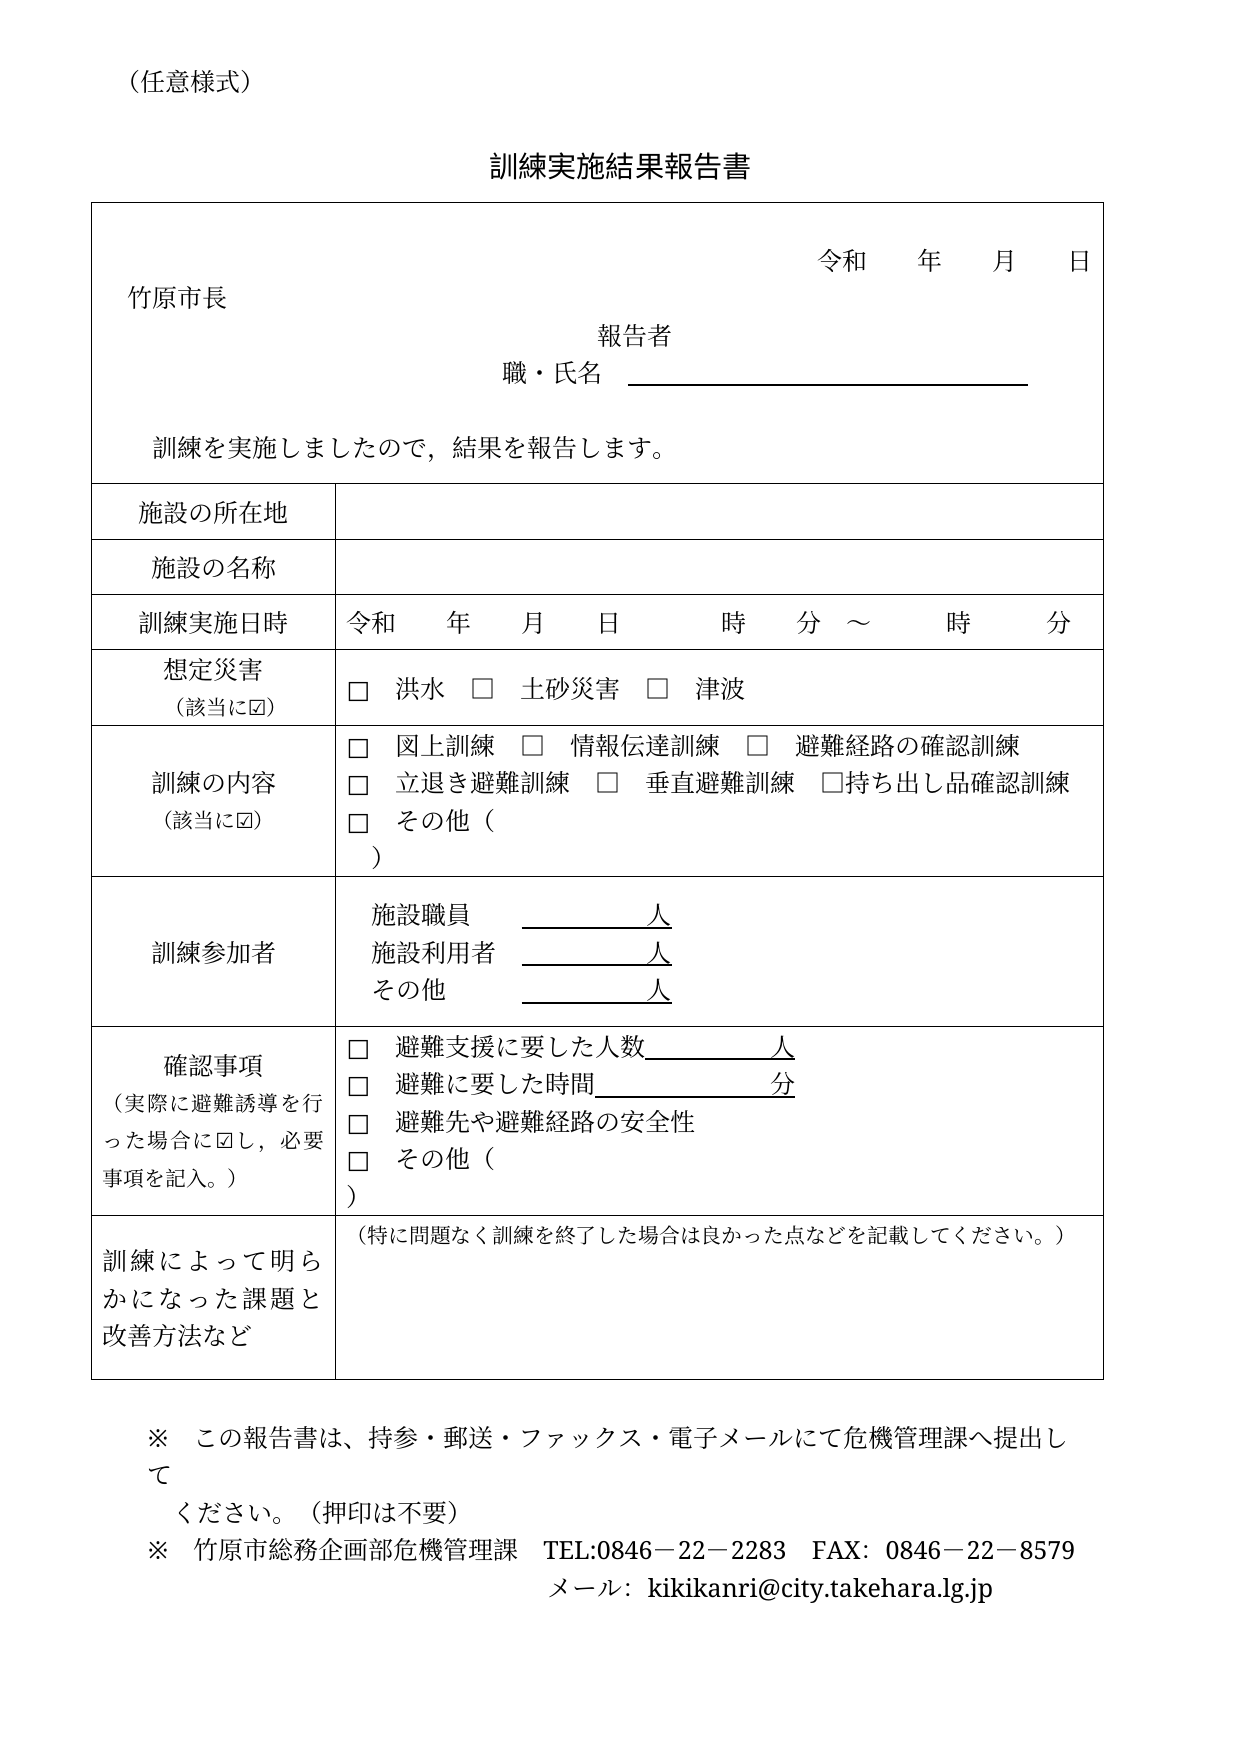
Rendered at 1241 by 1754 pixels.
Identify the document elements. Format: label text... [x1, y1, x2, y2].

table_cell 施設の名称 [92, 540, 335, 594]
text 訓練実施結果報告書 [148, 127, 1093, 202]
table_cell 訓練によって明らかになった課題と改善方法など [92, 1216, 335, 1379]
text メール：kikikanri@city.takehara.lg.jp [148, 1568, 1093, 1605]
table_cell （特に問題なく訓練を終了した場合は良かった点などを記載してください。） [336, 1216, 1103, 1379]
table_cell 訓練実施日時 [92, 595, 335, 649]
table_cell 令和 年 月 日 時 分 ～ 時 分 [336, 595, 1103, 649]
text ください。（押印は不要） [148, 1493, 1093, 1530]
table_cell 訓練参加者 [92, 877, 335, 1026]
table_cell □ 洪水 □ 土砂災害 □ 津波 [336, 650, 1103, 725]
table_cell 想定災害 （該当に☑） [92, 650, 335, 725]
table_cell □ 図上訓練 □ 情報伝達訓練 □ 避難経路の確認訓練 □ 立退き避難訓練 □ 垂直避難訓練 □持ち出し品確認訓練 □ その他（ ） [336, 726, 1103, 876]
table_cell [336, 484, 1103, 538]
table_cell 施設職員 人 施設利用者 人 その他 人 [336, 877, 1103, 1026]
table_cell 確認事項 （実際に避難誘導を行った場合に☑し，必要事項を記入。） [92, 1027, 335, 1214]
table_header 令和 年 月 日 竹原市長 報告者 職・氏名 訓練を実施しましたので，結果を報告します。 [92, 203, 1103, 483]
text ※ 竹原市総務企画部危機管理課 TEL:0846－22－2283 FAX：0846－22－8579 [148, 1530, 1093, 1568]
table_cell □ 避難支援に要した人数 人 □ 避難に要した時間 分 □ 避難先や避難経路の安全性 □ その他（ ） [336, 1027, 1103, 1214]
text ※ この報告書は、持参・郵送・ファックス・電子メールにて危機管理課へ提出して [148, 1418, 1093, 1493]
table_cell 施設の所在地 [92, 484, 335, 538]
table_cell [336, 540, 1103, 594]
table_cell 訓練の内容 （該当に☑） [92, 726, 335, 876]
